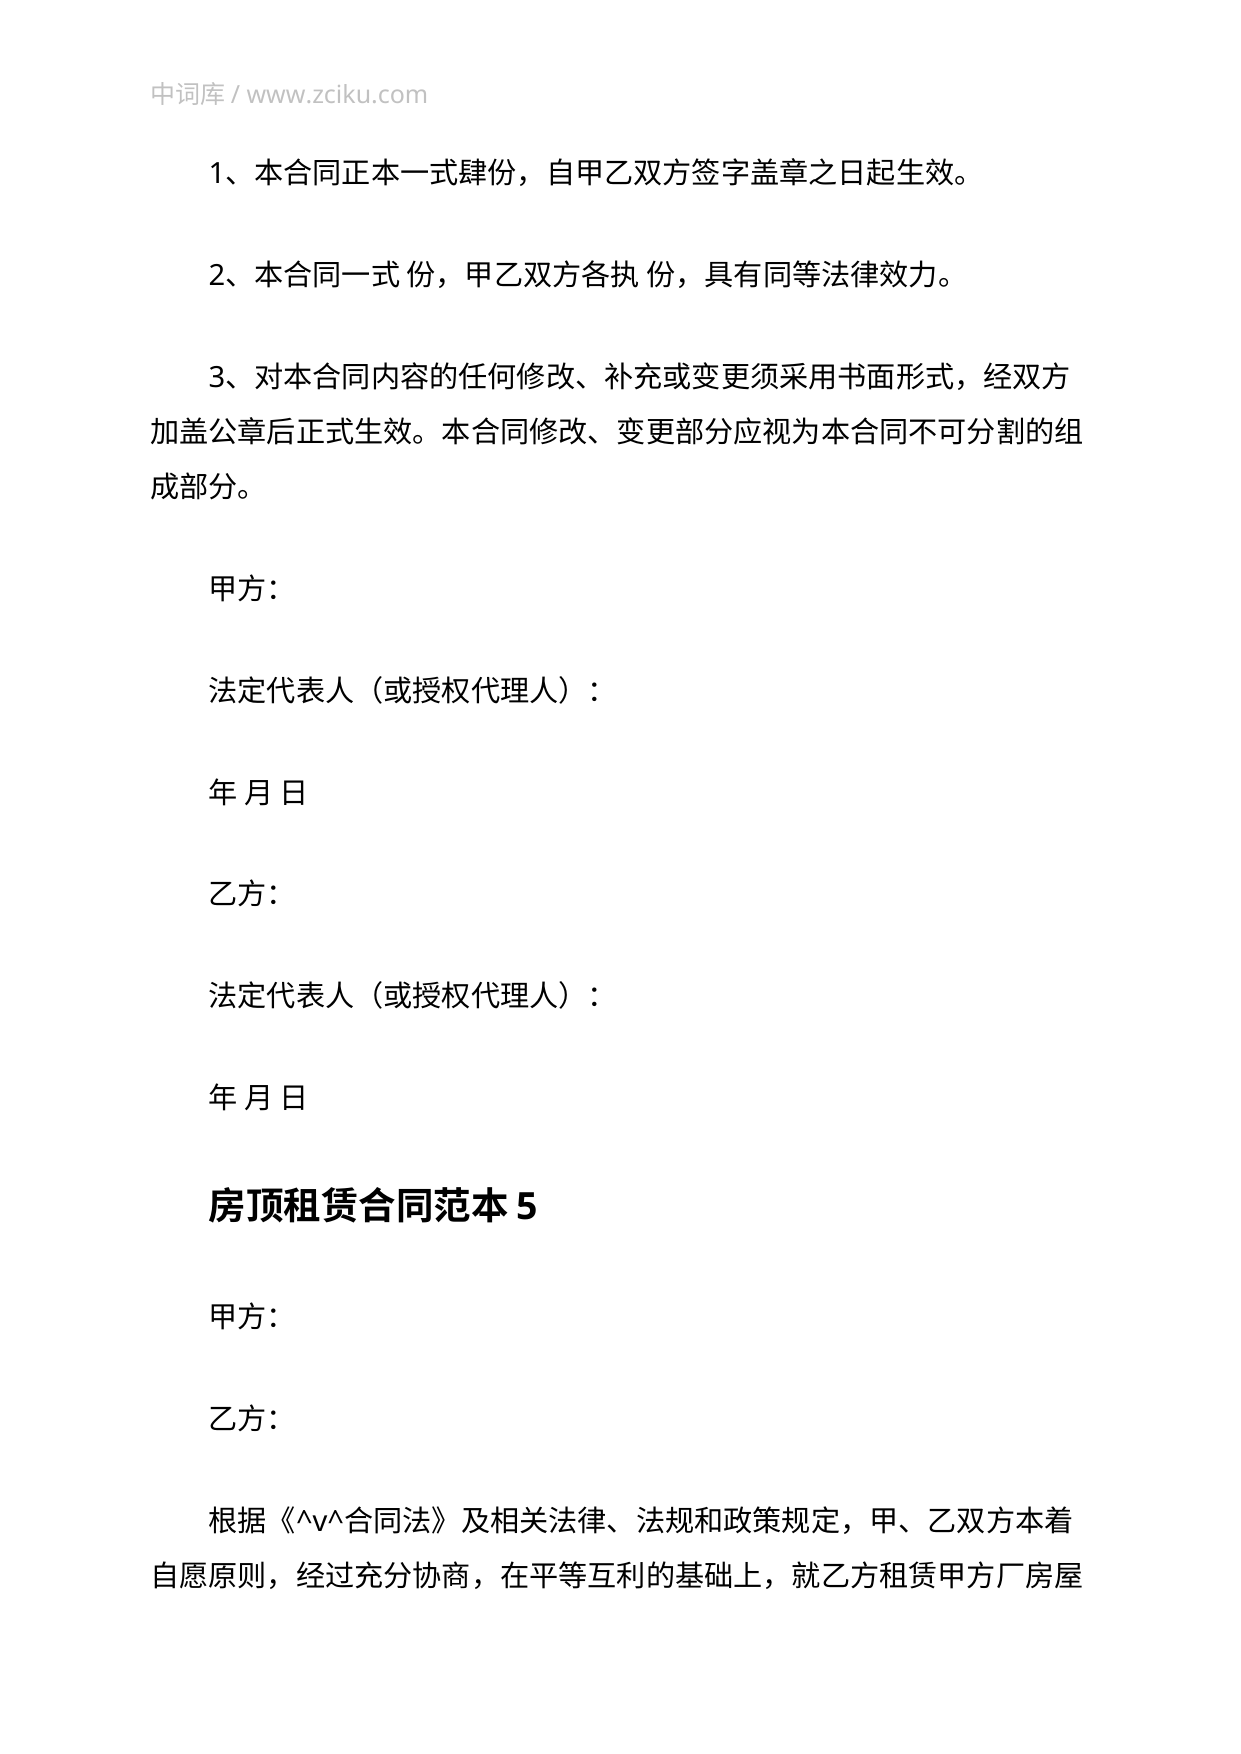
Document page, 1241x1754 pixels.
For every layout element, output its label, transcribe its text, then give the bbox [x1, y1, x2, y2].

text 年 月 日 [150, 769, 1090, 811]
text 甲方： [150, 1294, 1090, 1336]
text 房顶租赁合同范本5 [150, 1176, 1090, 1231]
text 2、本合同一式 份，甲乙双方各执 份，具有同等法律效力。 [150, 252, 1090, 294]
text 3、对本合同内容的任何修改、补充或变更须采用书面形式，经双方加盖公章后正式生效。本合同修改、变更部分应视为本合同不可分割的组成部分。 [150, 354, 1090, 506]
text 1、本合同正本一式肆份，自甲乙双方签字盖章之日起生效。 [150, 150, 1090, 192]
text 甲方： [150, 566, 1090, 608]
text 法定代表人（或授权代理人）： [150, 973, 1090, 1015]
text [150, 1497, 1090, 1595]
text 年 月 日 [150, 1074, 1090, 1117]
text 乙方： [150, 871, 1090, 913]
text 乙方： [150, 1396, 1090, 1438]
text 法定代表人（或授权代理人）： [150, 667, 1090, 710]
